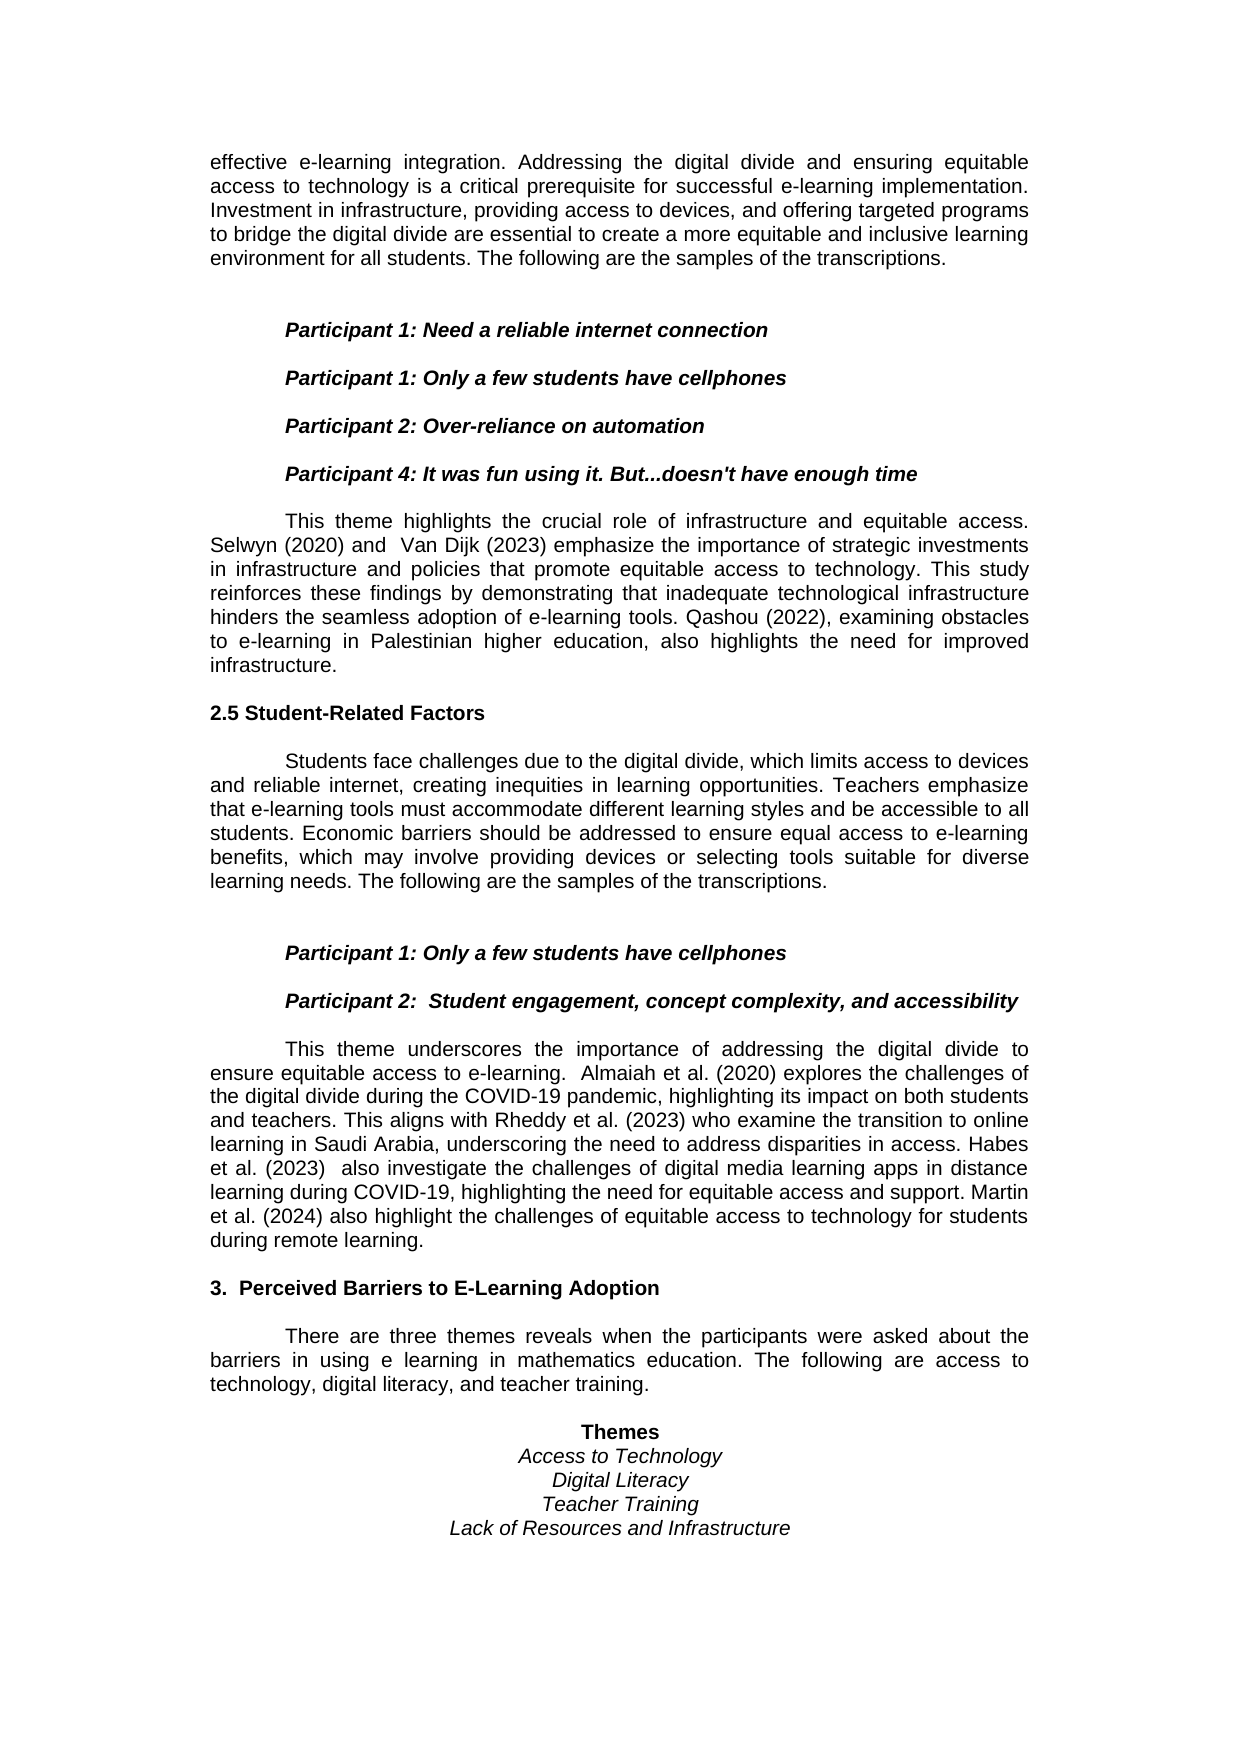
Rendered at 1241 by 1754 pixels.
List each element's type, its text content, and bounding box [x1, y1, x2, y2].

text Access to Technology [210, 1444, 1030, 1468]
text Participant 2: Over-reliance on automation [210, 413, 1030, 437]
text Students face challenges due to the digital divide, which limits access to devices and reliable internet, creating inequities in learning opportunities. Teachers emphasize that e-learning tools must accommodate different learning styles and be accessible to all students. Economic barriers should be addressed to ensure equal access to e-learning benefits, which may involve providing devices or selecting tools suitable for diverse learning needs. The following are the samples of the transcriptions. [210, 749, 1030, 893]
text Digital Literacy [210, 1468, 1030, 1492]
text Themes [210, 1420, 1030, 1444]
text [210, 150, 1030, 270]
text This theme underscores the importance of addressing the digital divide to ensure equitable access to e-learning. Almaiah et al. (2020) explores the challenges of the digital divide during the COVID-19 pandemic, highlighting its impact on both students and teachers. This aligns with Rheddy et al. (2023) who examine the transition to online learning in Saudi Arabia, underscoring the need to address disparities in access. Habes et al. (2023) also investigate the challenges of digital media learning apps in distance learning during COVID-19, highlighting the need for equitable access and support. Martin et al. (2024) also highlight the challenges of equitable access to technology for students during remote learning. [210, 1036, 1030, 1252]
text 2.5 Student-Related Factors [210, 701, 1030, 725]
text Participant 1: Need a reliable internet connection [210, 318, 1030, 342]
text This theme highlights the crucial role of infrastructure and equitable access. Selwyn (2020) and Van Dijk (2023) emphasize the importance of strategic investments in infrastructure and policies that promote equitable access to technology. This study reinforces these findings by demonstrating that inadequate technological infrastructure hinders the seamless adoption of e-learning tools. Qashou (2022), examining obstacles to e-learning in Palestinian higher education, also highlights the need for improved infrastructure. [210, 509, 1030, 677]
text Lack of Resources and Infrastructure [210, 1516, 1030, 1539]
text 3. Perceived Barriers to E-Learning Adoption [210, 1276, 1030, 1300]
text Participant 1: Only a few students have cellphones [210, 941, 1030, 964]
text Participant 4: It was fun using it. But...doesn't have enough time [210, 461, 1030, 485]
text Teacher Training [210, 1492, 1030, 1516]
text There are three themes reveals when the participants were asked about the barriers in using e learning in mathematics education. The following are access to technology, digital literacy, and teacher training. [210, 1324, 1030, 1396]
text Participant 2: Student engagement, concept complexity, and accessibility [285, 988, 1030, 1012]
text Participant 1: Only a few students have cellphones [210, 366, 1030, 389]
